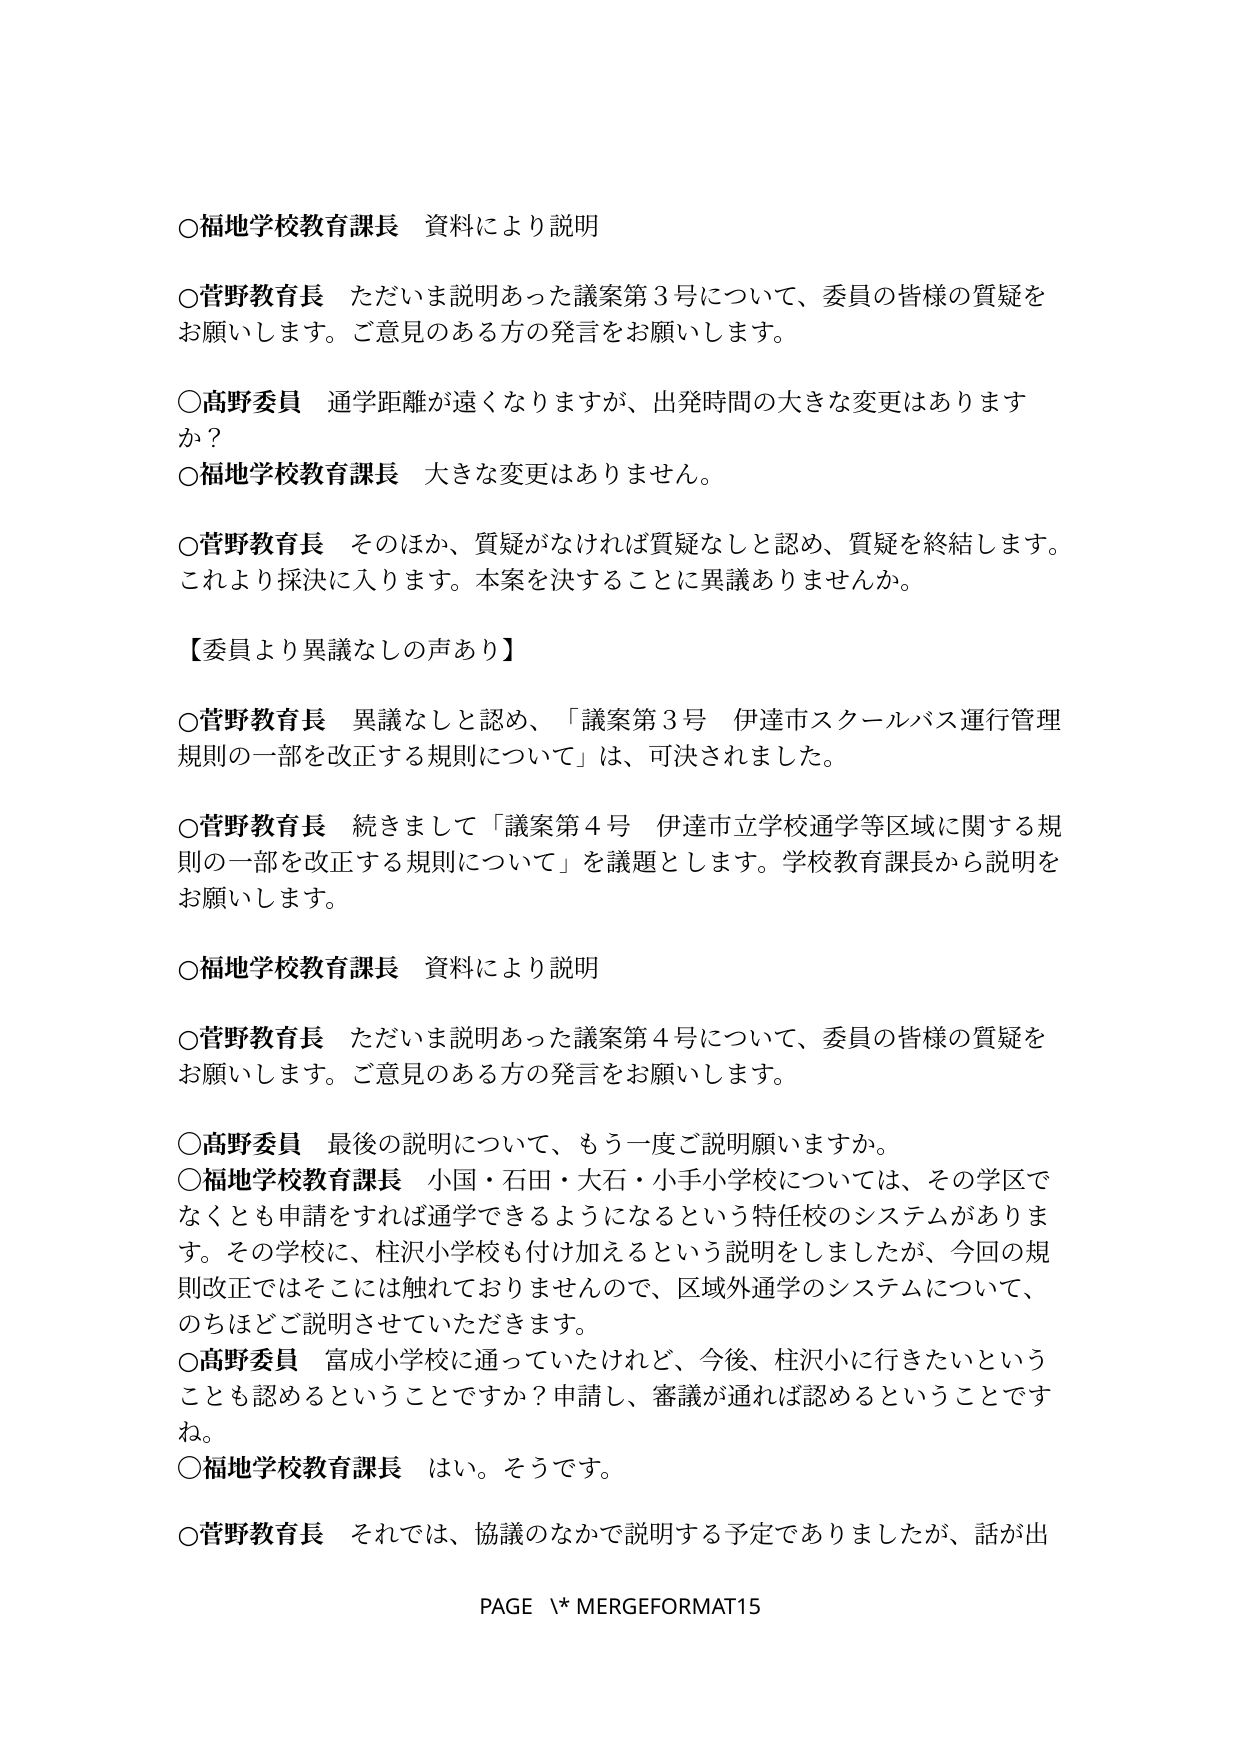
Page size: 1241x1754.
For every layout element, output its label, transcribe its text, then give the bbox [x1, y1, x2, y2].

text ○菅野教育長 ただいま説明あった議案第４号について、委員の皆様の質疑をお願いします。ご意見のある方の発言をお願いします。 [177, 1019, 1063, 1091]
text ○菅野教育長 異議なしと認め、「議案第３号 伊達市スクールバス運行管理規則の一部を改正する規則について」は、可決されました。 [177, 701, 1063, 773]
text ○菅野教育長 続きまして「議案第４号 伊達市立学校通学等区域に関する規則の一部を改正する規則について」を議題とします。学校教育課長から説明をお願いします。 [177, 807, 1063, 915]
text ○髙野委員 富成小学校に通っていたけれど、今後、柱沢小に行きたいということも認めるということですか？申請し、審議が通れば認めるということですね。 [177, 1341, 1063, 1449]
text ○福地学校教育課長 資料により説明 [177, 207, 1063, 243]
text 〇髙野委員 通学距離が遠くなりますが、出発時間の大きな変更はありますか？ [177, 383, 1063, 455]
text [177, 1514, 1063, 1550]
text ○福地学校教育課長 大きな変更はありません。 [177, 455, 1063, 491]
text 〇福地学校教育課長 はい。そうです。 [177, 1449, 1063, 1484]
text ○福地学校教育課長 資料により説明 [177, 949, 1063, 985]
text これより採決に入ります。本案を決することに異議ありませんか。 [177, 561, 1063, 597]
text ○菅野教育長 そのほか、質疑がなければ質疑なしと認め、質疑を終結します。 [177, 525, 1063, 561]
text 〇福地学校教育課長 小国・石田・大石・小手小学校については、その学区でなくとも申請をすれば通学できるようになるという特任校のシステムがあります。その学校に、柱沢小学校も付け加えるという説明をしましたが、今回の規則改正ではそこには触れておりませんので、区域外通学のシステムについて、のちほどご説明させていただきます。 [177, 1161, 1063, 1341]
text ○菅野教育長 ただいま説明あった議案第３号について、委員の皆様の質疑をお願いします。ご意見のある方の発言をお願いします。 [177, 277, 1063, 349]
text 〇髙野委員 最後の説明について、もう一度ご説明願いますか。 [177, 1125, 1063, 1161]
text 【委員より異議なしの声あり】 [177, 631, 1063, 667]
